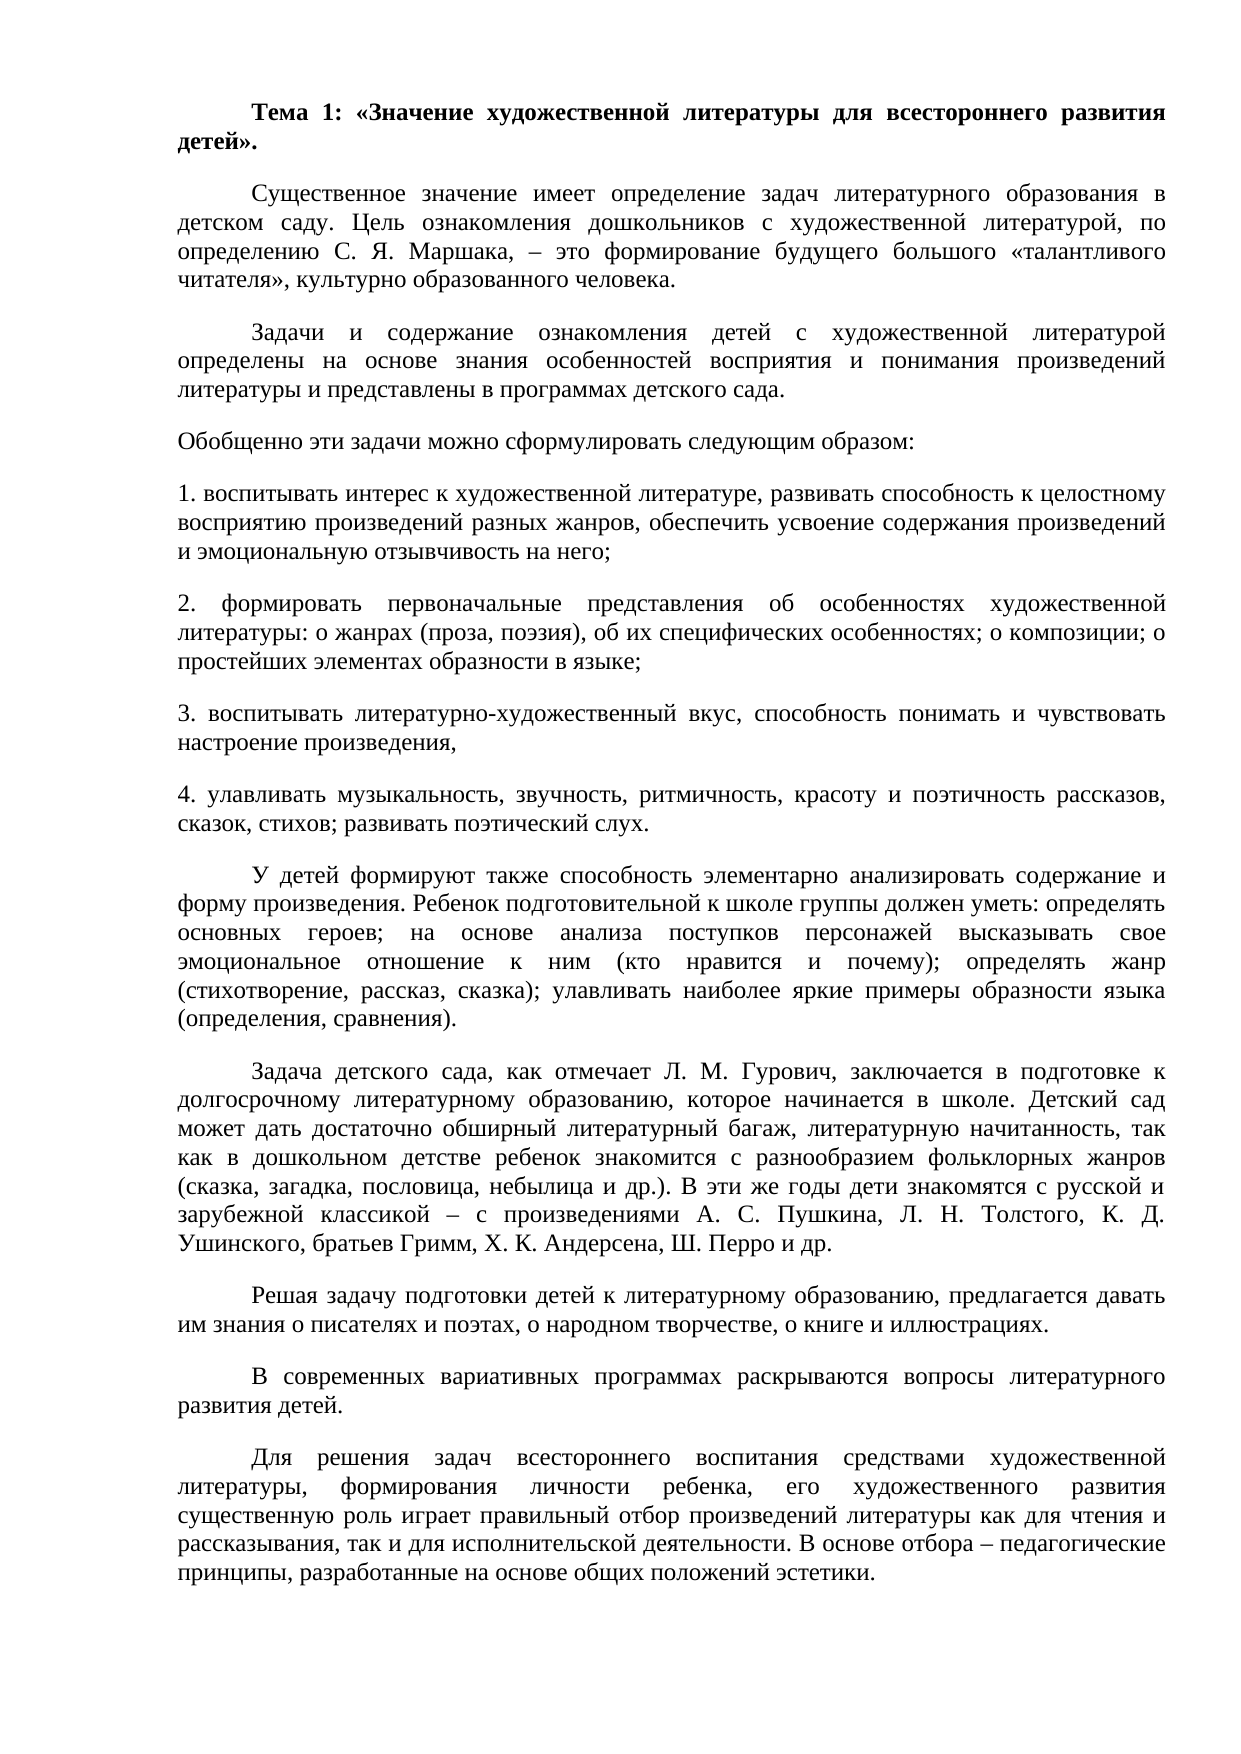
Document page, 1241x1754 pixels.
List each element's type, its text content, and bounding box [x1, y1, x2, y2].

text Для решения задач всестороннего воспитания средствами художественной литературы, формирования личности ребенка, его художественного развития существенную роль играет правильный отбор произведений литературы как для чтения и рассказывания, так и для исполнительской деятельности. В основе отбора – педагогические принципы, разработанные на основе общих положений эстетики. [177, 1442, 1167, 1586]
text Существенное значение имеет определение задач литературного образования в детском саду. Цель ознакомления дошкольников с художественной литературой, по определению С. Я. Маршака, – это формирование будущего большого «талантливого читателя», культурно образованного человека. [177, 178, 1167, 293]
text 1. воспитывать интерес к художественной литературе, развивать способность к целостному восприятию произведений разных жанров, обеспечить усвоение содержания произведений и эмоциональную отзывчивость на него; [177, 478, 1167, 565]
text Тема 1: «Значение художественной литературы для всестороннего развития детей». [177, 97, 1167, 155]
text Обобщенно эти задачи можно сформулировать следующим образом: [177, 426, 1167, 455]
text У детей формируют также способность элементарно анализировать содержание и форму произведения. Ребенок подготовительной к школе группы должен уметь: определять основных героев; на основе анализа поступков персонажей высказывать свое эмоциональное отношение к ним (кто нравится и почему); определять жанр (стихотворение, рассказ, сказка); улавливать наиболее яркие примеры образности языка (определения, сравнения). [177, 860, 1167, 1032]
text 3. воспитывать литературно-художественный вкус, способность понимать и чувствовать настроение произведения, [177, 698, 1167, 755]
text В современных вариативных программах раскрываются вопросы литературного развития детей. [177, 1361, 1167, 1419]
text Задачи и содержание ознакомления детей с художественной литературой определены на основе знания особенностей восприятия и понимания произведений литературы и представлены в программах детского сада. [177, 317, 1167, 403]
text Задача детского сада, как отмечает Л. М. Гурович, заключается в подготовке к долгосрочному литературному образованию, которое начинается в школе. Детский сад может дать достаточно обширный литературный багаж, литературную начитанность, так как в дошкольном детстве ребенок знакомится с разнообразием фольклорных жанров (сказка, загадка, пословица, небылица и др.). В эти же годы дети знакомятся с русской и зарубежной классикой – с произведениями А. С. Пушкина, Л. Н. Толстого, К. Д. Ушинского, братьев Гримм, X. К. Андерсена, Ш. Перро и др. [177, 1056, 1167, 1257]
text 4. улавливать музыкальность, звучность, ритмичность, красоту и поэтичность рассказов, сказок, стихов; развивать поэтический слух. [177, 779, 1167, 836]
text 2. формировать первоначальные представления об особенностях художественной литературы: о жанрах (проза, поэзия), об их специфических особенностях; о композиции; о простейших элементах образности в языке; [177, 588, 1167, 674]
text Решая задачу подготовки детей к литературному образованию, предлагается давать им знания о писателях и поэтах, о народном творчестве, о книге и иллюстрациях. [177, 1280, 1167, 1338]
